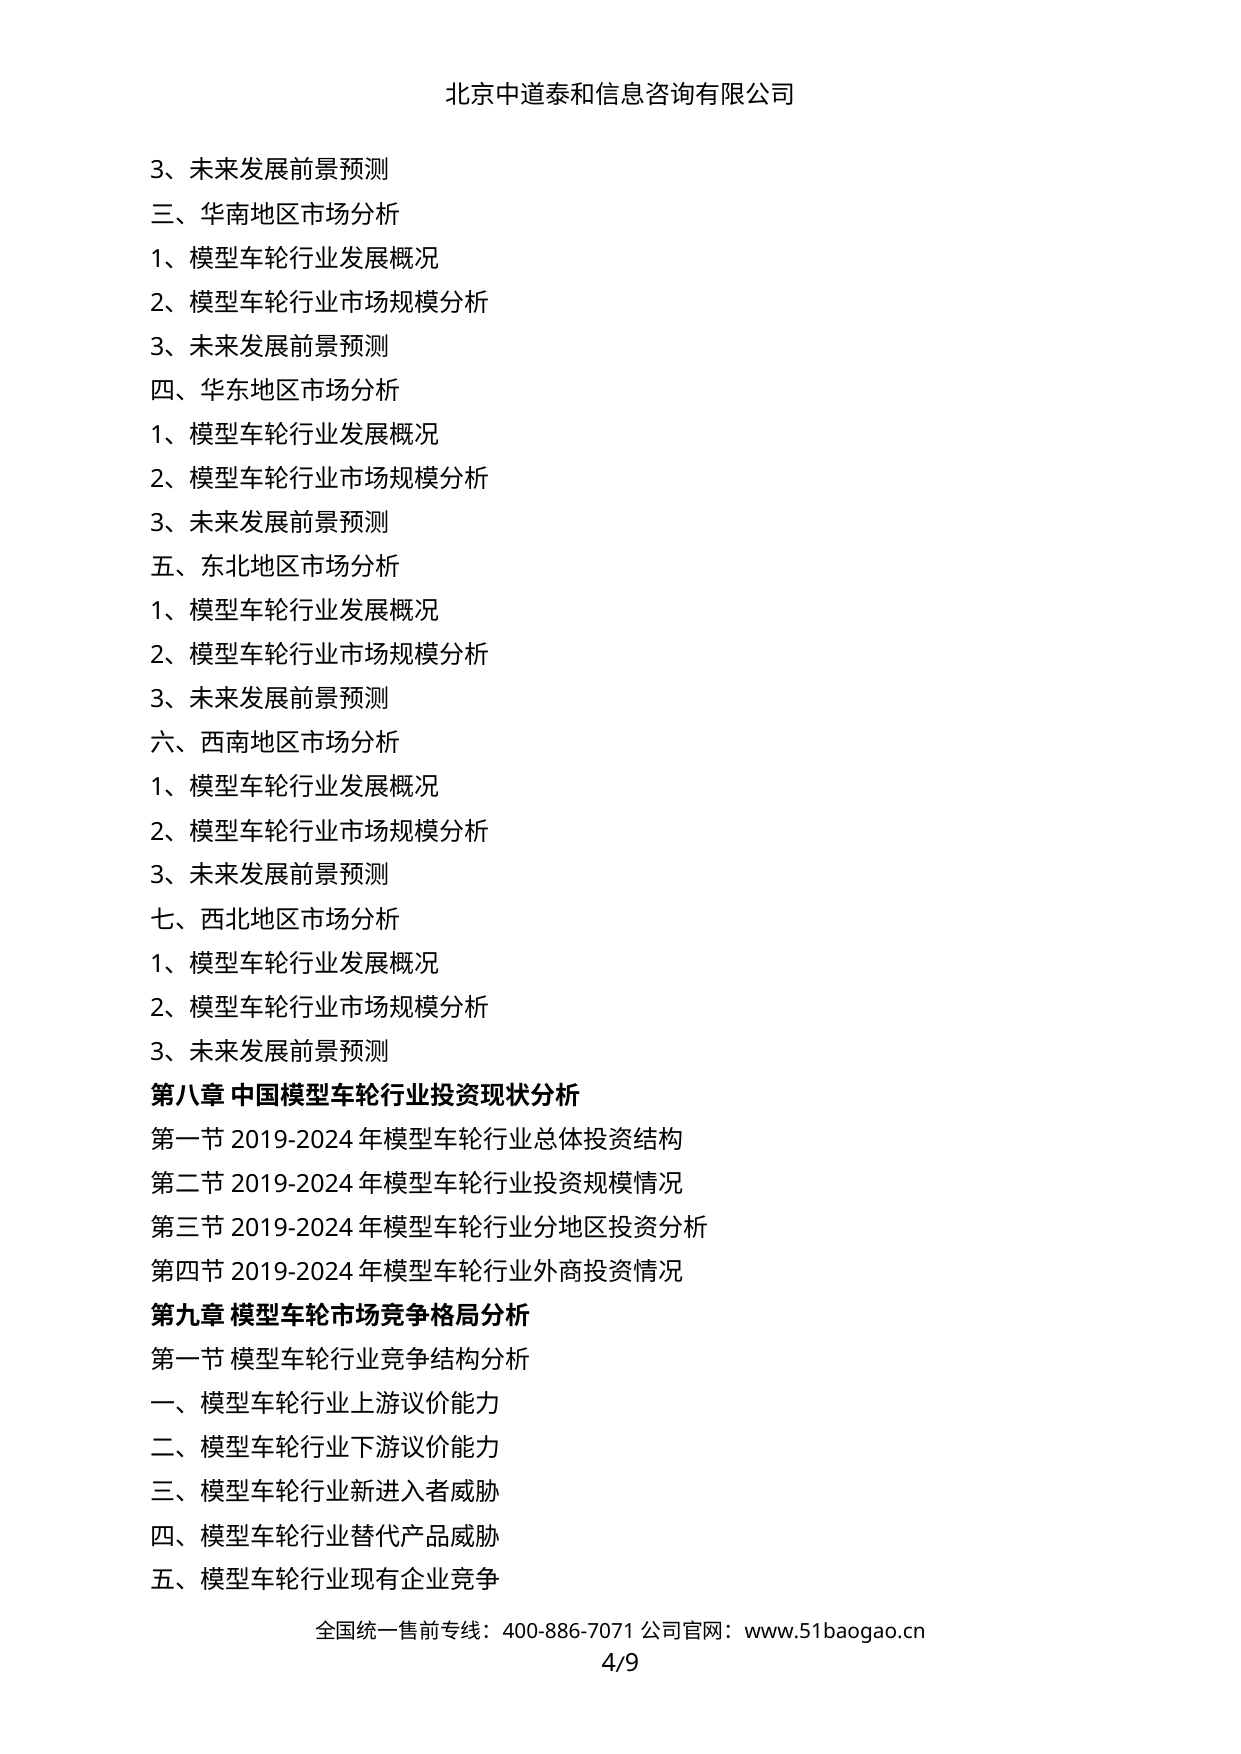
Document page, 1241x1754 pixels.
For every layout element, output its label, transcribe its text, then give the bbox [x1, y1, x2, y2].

text 二、模型车轮行业下游议价能力 [150, 1428, 1090, 1464]
text 2、模型车轮行业市场规模分析 [150, 811, 1090, 847]
text 1、模型车轮行业发展概况 [150, 414, 1090, 451]
text 第九章 模型车轮市场竞争格局分析 [150, 1296, 1090, 1332]
text 3、未来发展前景预测 [150, 679, 1090, 715]
text 第一节 模型车轮行业竞争结构分析 [150, 1340, 1090, 1376]
text 3、未来发展前景预测 [150, 150, 1090, 186]
text 第二节 2019-2024年模型车轮行业投资规模情况 [150, 1163, 1090, 1200]
text 2、模型车轮行业市场规模分析 [150, 635, 1090, 671]
text 七、西北地区市场分析 [150, 899, 1090, 935]
text 2、模型车轮行业市场规模分析 [150, 282, 1090, 318]
text 四、华东地区市场分析 [150, 370, 1090, 407]
text 2、模型车轮行业市场规模分析 [150, 987, 1090, 1023]
text 1、模型车轮行业发展概况 [150, 591, 1090, 627]
text 三、模型车轮行业新进入者威胁 [150, 1472, 1090, 1508]
text 2、模型车轮行业市场规模分析 [150, 458, 1090, 495]
text 第一节 2019-2024年模型车轮行业总体投资结构 [150, 1119, 1090, 1156]
text 六、西南地区市场分析 [150, 723, 1090, 759]
text 1、模型车轮行业发展概况 [150, 943, 1090, 979]
text 五、东北地区市场分析 [150, 547, 1090, 583]
text 3、未来发展前景预测 [150, 502, 1090, 539]
text 四、模型车轮行业替代产品威胁 [150, 1516, 1090, 1552]
text 三、华南地区市场分析 [150, 194, 1090, 230]
text 五、模型车轮行业现有企业竞争 [150, 1560, 1090, 1596]
text 3、未来发展前景预测 [150, 855, 1090, 891]
text 一、模型车轮行业上游议价能力 [150, 1384, 1090, 1420]
text 第八章 中国模型车轮行业投资现状分析 [150, 1075, 1090, 1112]
text 3、未来发展前景预测 [150, 326, 1090, 362]
text 1、模型车轮行业发展概况 [150, 238, 1090, 274]
text 第四节 2019-2024年模型车轮行业外商投资情况 [150, 1252, 1090, 1288]
text 3、未来发展前景预测 [150, 1031, 1090, 1067]
text 第三节 2019-2024年模型车轮行业分地区投资分析 [150, 1207, 1090, 1244]
text 1、模型车轮行业发展概况 [150, 767, 1090, 803]
